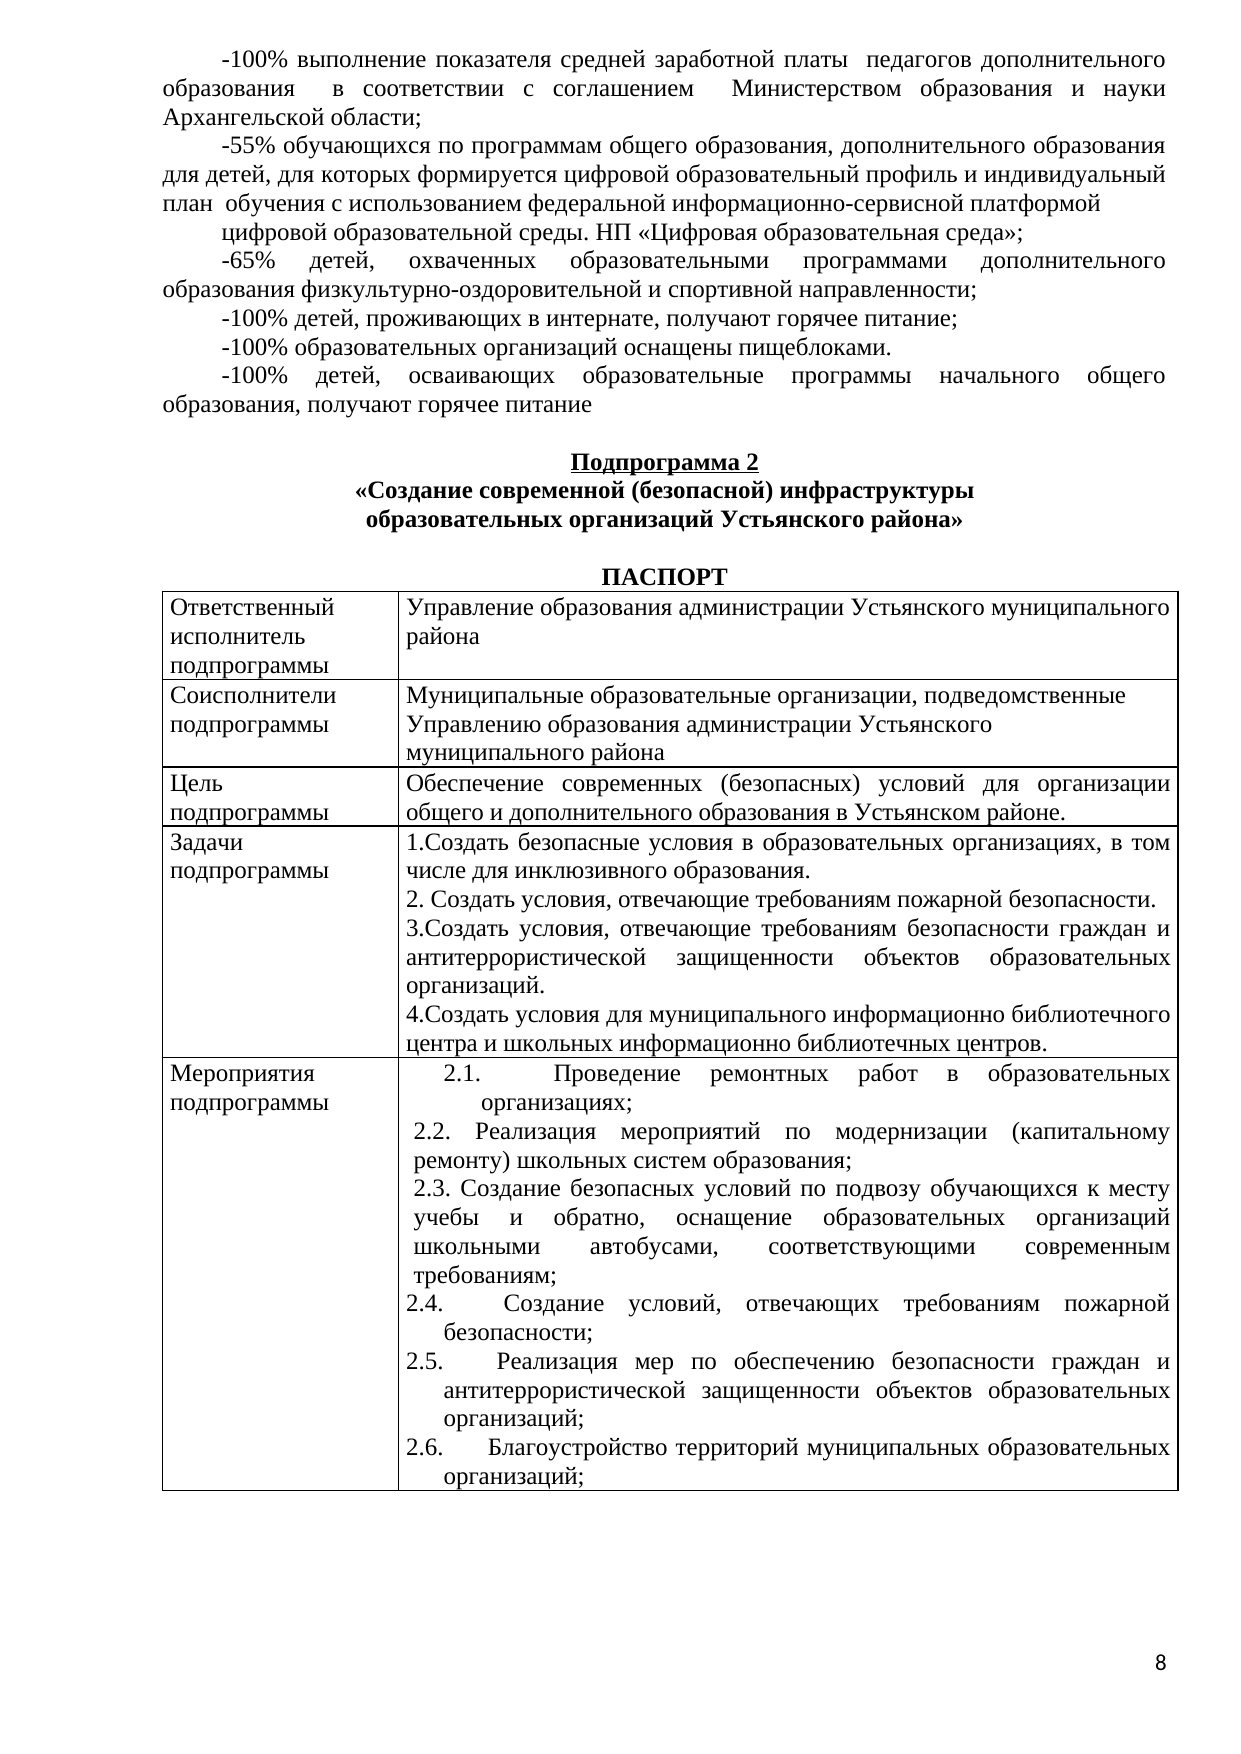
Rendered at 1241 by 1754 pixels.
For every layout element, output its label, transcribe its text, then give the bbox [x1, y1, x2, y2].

text -65% детей, охваченных образовательными программами дополнительного образования физкультурно-оздоровительной и спортивной направленности; [162, 246, 1167, 303]
table_cell Муниципальные образовательные организации, подведомственные Управлению образования администрации Устьянского муниципального района [399, 680, 1177, 766]
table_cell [163, 1058, 398, 1490]
text -100% детей, осваивающих образовательные программы начального общего образования, получают горячее питание [162, 361, 1167, 418]
table_cell 1.Создать безопасные условия в образовательных организациях, в том числе для инклюзивного образования. 2. Создать условия, отвечающие требованиям пожарной безопасности. 3.Создать условия, отвечающие требованиям безопасности граждан и антитеррористической защищенности объектов образовательных организаций. 4.Создать условия для муниципального информационно библиотечного центра и школьных информационно библиотечных центров. [399, 827, 1177, 1057]
table_cell Задачи подпрограммы [163, 827, 398, 1057]
text Подпрограмма 2 [162, 447, 1167, 476]
table_cell Обеспечение современных (безопасных) условий для организации общего и дополнительного образования в Устьянском районе. [399, 768, 1177, 825]
text -100% образовательных организаций оснащены пищеблоками. [162, 332, 1167, 361]
text -55% обучающихся по программам общего образования, дополнительного образования для детей, для которых формируется цифровой образовательный профиль и индивидуальный план обучения с использованием федеральной информационно-сервисной платформой [162, 131, 1167, 217]
text «Создание современной (безопасной) инфраструктуры [162, 476, 1167, 504]
text -100% детей, проживающих в интернате, получают горячее питание; [162, 303, 1167, 332]
text образовательных организаций Устьянского района» [162, 504, 1167, 533]
table_cell Проведение ремонтных работ в образовательных организациях; 2.2. Реализация мероприятий по модернизации (капитальному ремонту) школьных систем образования; 2.3. Создание безопасных условий по подвозу обучающихся к месту учебы и обратно, оснащение образовательных организаций школьными автобусами, соответствующими современным требованиям; Создание условий, отвечающих требованиям пожарной безопасности; Реализация мер по обеспечению безопасности граждан и антитеррористической защищенности объектов образовательных организаций; Благоустройство территорий муниципальных образовательных организаций; [399, 1058, 1177, 1490]
table_cell Цель подпрограммы [163, 768, 398, 825]
text -100% выполнение показателя средней заработной платы педагогов дополнительного образования в соответствии с соглашением Министерством образования и науки Архангельской области; [162, 44, 1167, 131]
table_header Ответственный исполнитель подпрограммы [163, 592, 398, 678]
table_header Управление образования администрации Устьянского муниципального района [399, 592, 1177, 678]
table_cell Соисполнители подпрограммы [163, 680, 398, 766]
text цифровой образовательной среды. НП «Цифровая образовательная среда»; [162, 217, 1167, 246]
text ПАСПОРТ [162, 562, 1167, 591]
